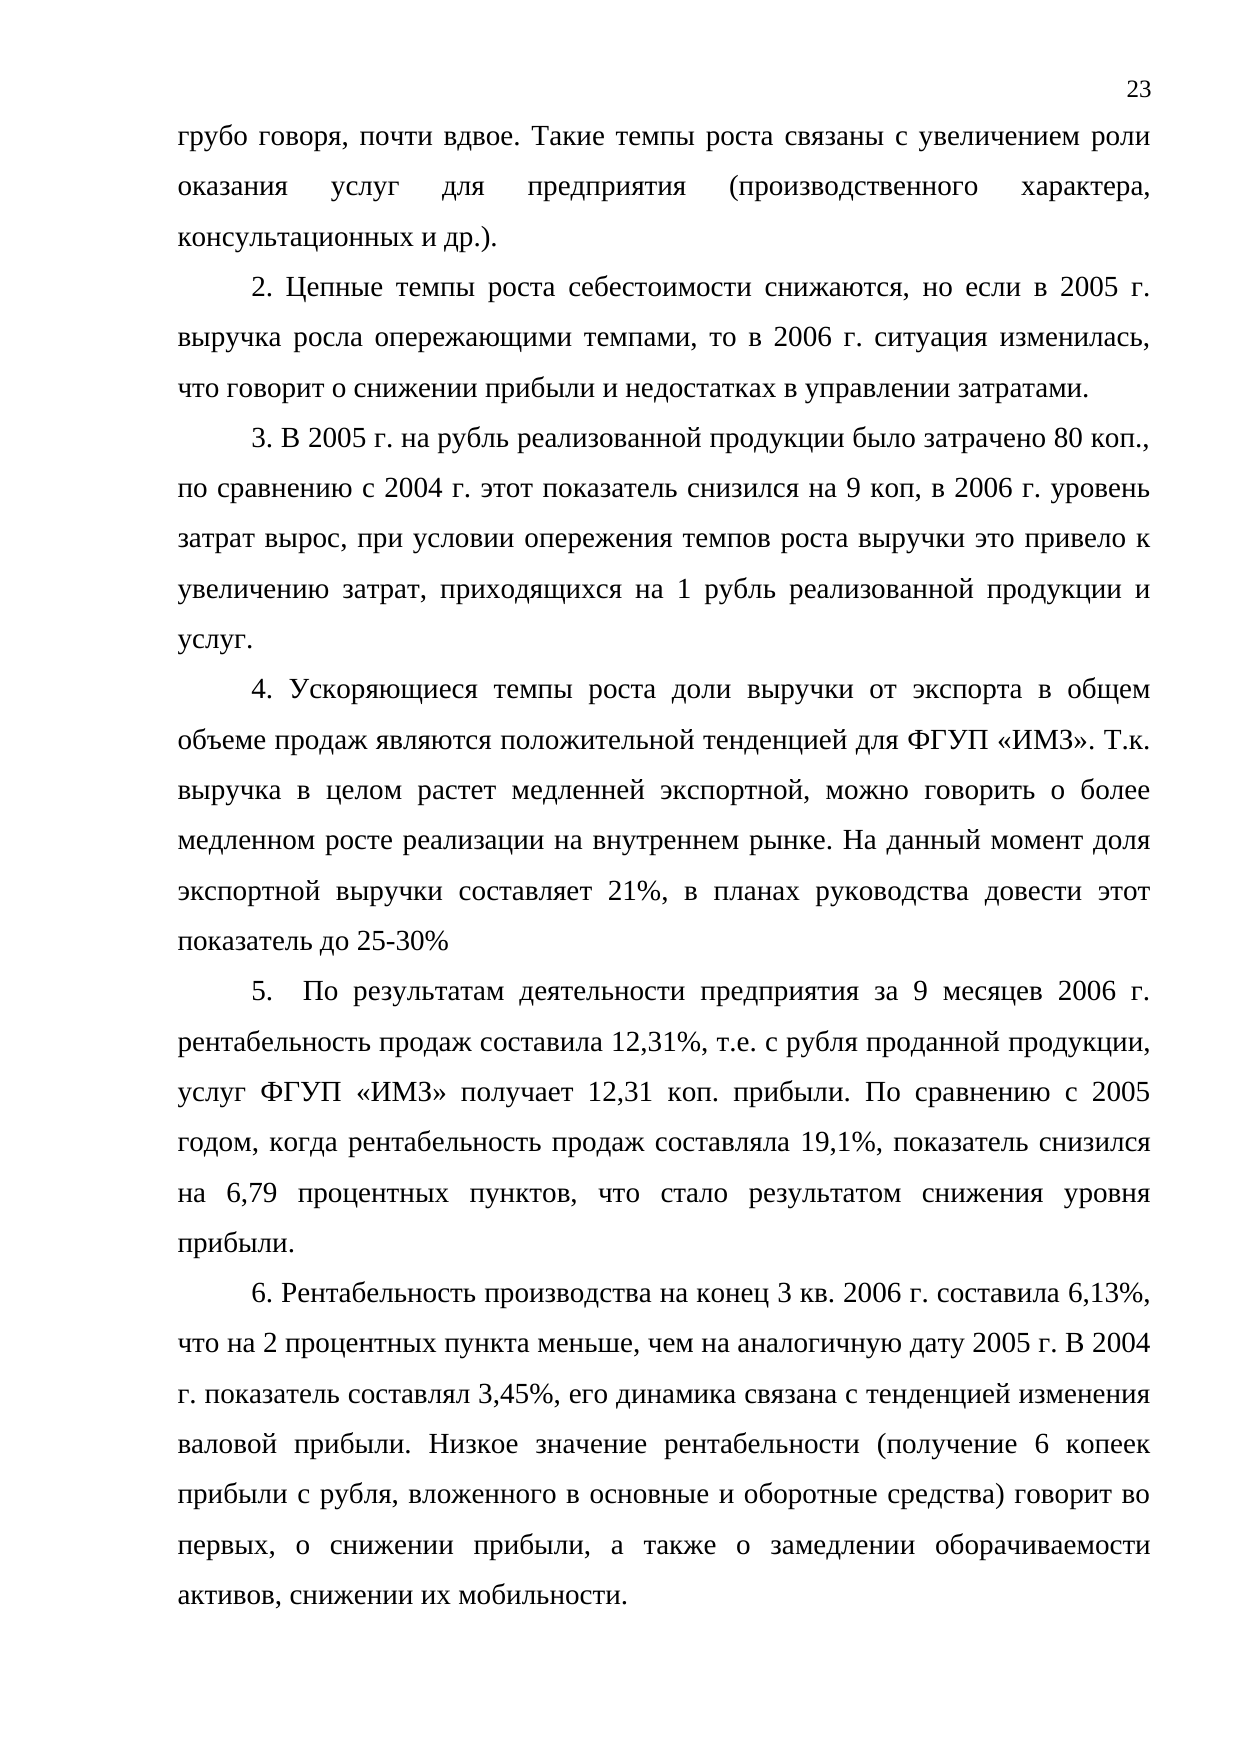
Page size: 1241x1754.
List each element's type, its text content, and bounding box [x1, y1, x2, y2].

text 6. Рентабельность производства на конец 3 кв. 2006 г. составила 6,13%, что на 2 процентных пункта меньше, чем на аналогичную дату 2005 г. В 2004 г. показатель составлял 3,45%, его динамика связана с тенденцией изменения валовой прибыли. Низкое значение рентабельности (получение 6 копеек прибыли с рубля, вложенного в основные и оборотные средства) говорит во первых, о снижении прибыли, а также о замедлении оборачиваемости активов, снижении их мобильности. [177, 1275, 1152, 1611]
text 5. По результатам деятельности предприятия за 9 месяцев 2006 г. рентабельность продаж составила 12,31%, т.е. с рубля проданной продукции, услуг ФГУП «ИМЗ» получает 12,31 коп. прибыли. По сравнению с 2005 годом, когда рентабельность продаж составляла 19,1%, показатель снизился на 6,79 процентных пунктов, что стало результатом снижения уровня прибыли. [177, 973, 1152, 1258]
text 4. Ускоряющиеся темпы роста доли выручки от экспорта в общем объеме продаж являются положительной тенденцией для ФГУП «ИМЗ». Т.к. выручка в целом растет медленней экспортной, можно говорить о более медленном росте реализации на внутреннем рынке. На данный момент доля экспортной выручки составляет 21%, в планах руководства довести этот показатель до 25-30% [177, 672, 1152, 957]
text 2. Цепные темпы роста себестоимости снижаются, но если в 2005 г. выручка росла опережающими темпами, то в 2006 г. ситуация изменилась, что говорит о снижении прибыли и недостатках в управлении затратами. [177, 269, 1152, 403]
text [177, 118, 1152, 252]
text 3. В 2005 г. на рубль реализованной продукции было затрачено 80 коп., по сравнению с 2004 г. этот показатель снизился на 9 коп, в 2006 г. уровень затрат вырос, при условии опережения темпов роста выручки это привело к увеличению затрат, приходящихся на 1 рубль реализованной продукции и услуг. [177, 420, 1152, 655]
